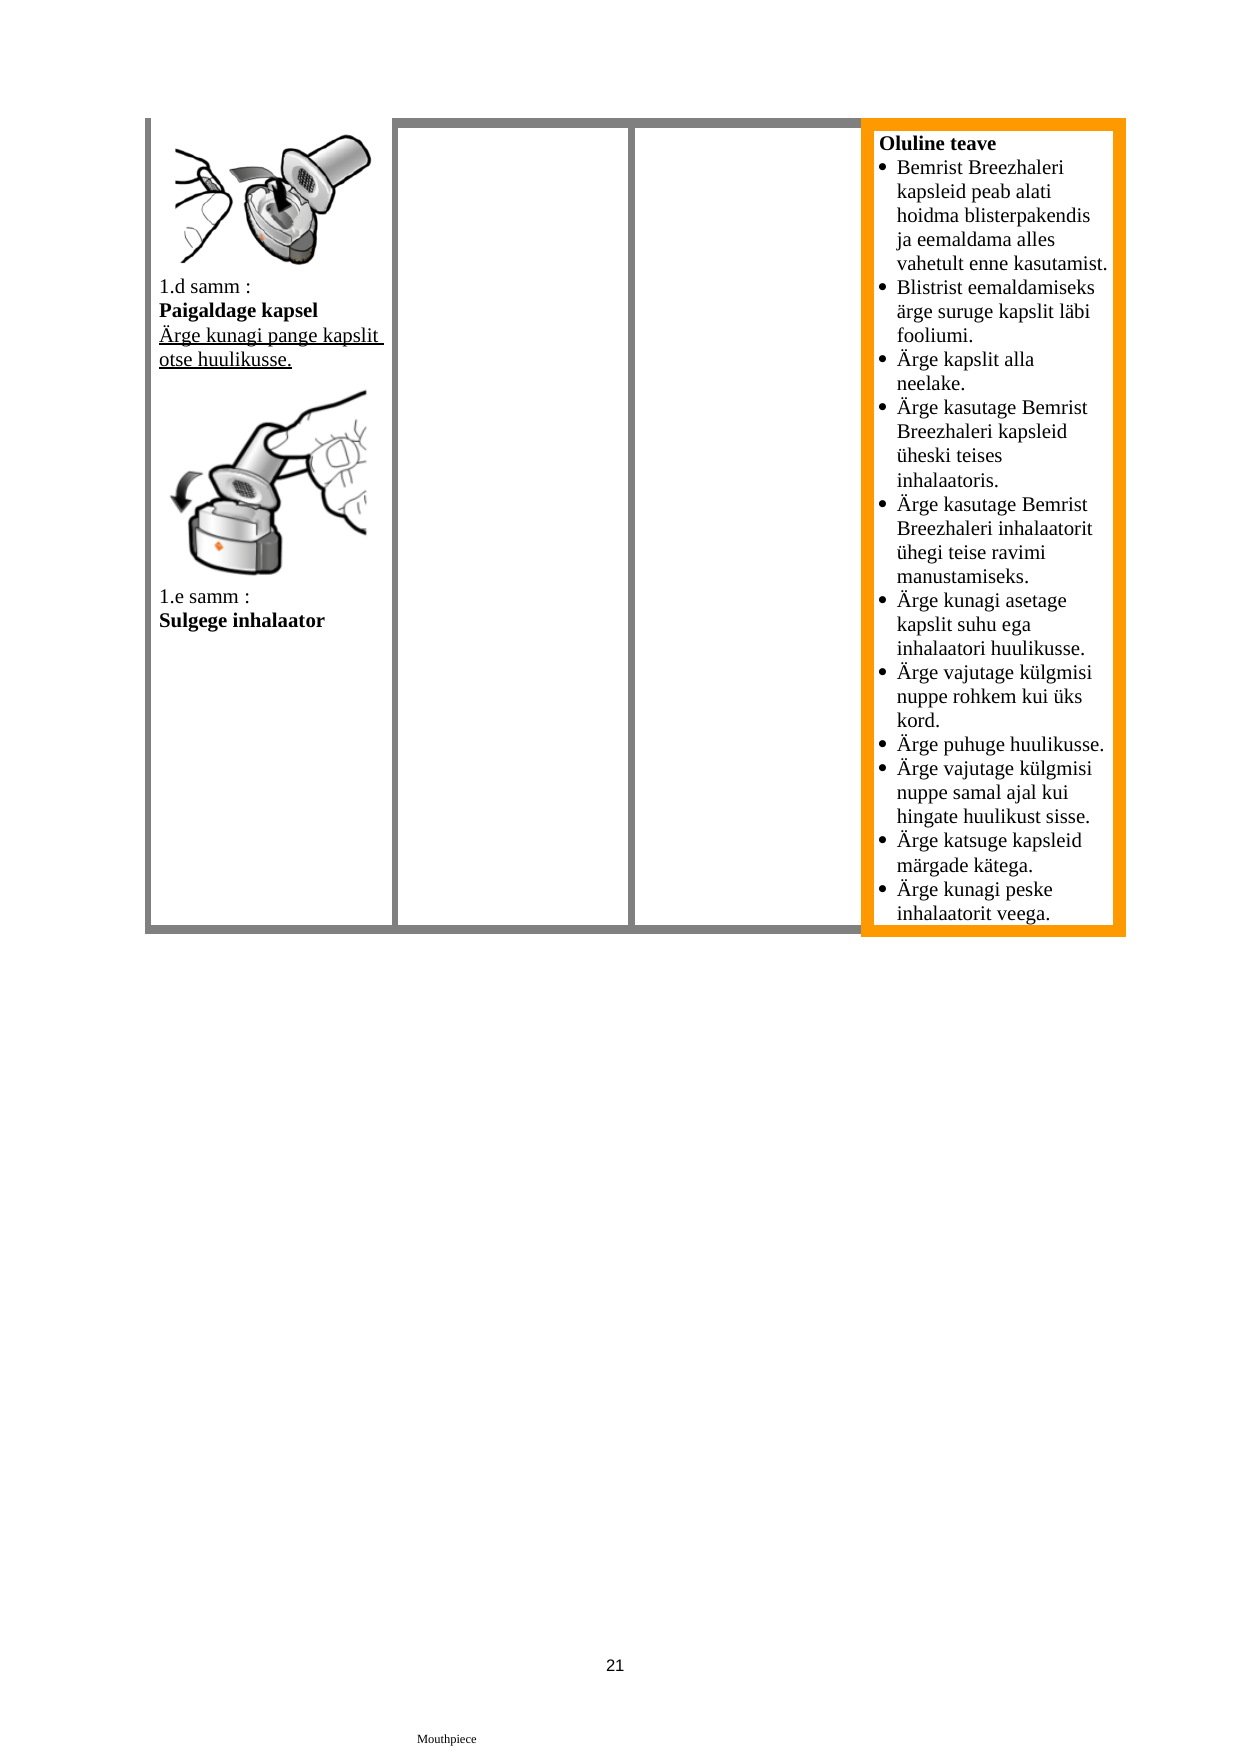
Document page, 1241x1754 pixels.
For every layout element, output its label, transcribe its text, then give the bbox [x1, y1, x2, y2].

picture [162, 383, 380, 584]
table_cell [635, 128, 861, 925]
table_cell 1.d samm : Paigaldage kapsel Ärge kunagi pange kapslit otse huulikusse. [151, 118, 392, 371]
table_cell 1.e samm : Sulgege inhalaator [151, 371, 392, 925]
table_cell [398, 128, 628, 925]
picture [158, 130, 380, 275]
table_cell Oluline teave Bemrist Breezhaleri kapsleid peab alati hoidma blisterpakendis ja eemaldama alles vahetult enne kasutamist. Blistrist eemaldamiseks ärge suruge kapslit läbi fooliumi. Ärge kapslit alla neelake. Ärge kasutage Bemrist Breezhaleri kapsleid üheski teises inhalaatoris. Ärge kasutage Bemrist Breezhaleri inhalaatorit ühegi teise ravimi manustamiseks. Ärge kunagi asetage kapslit suhu ega inhalaatori huulikusse. Ärge vajutage külgmisi nuppe rohkem kui üks kord. Ärge puhuge huulikusse. Ärge vajutage külgmisi nuppe samal ajal kui hingate huulikust sisse. Ärge katsuge kapsleid märgade kätega. Ärge kunagi peske inhalaatorit veega. [874, 131, 1113, 925]
